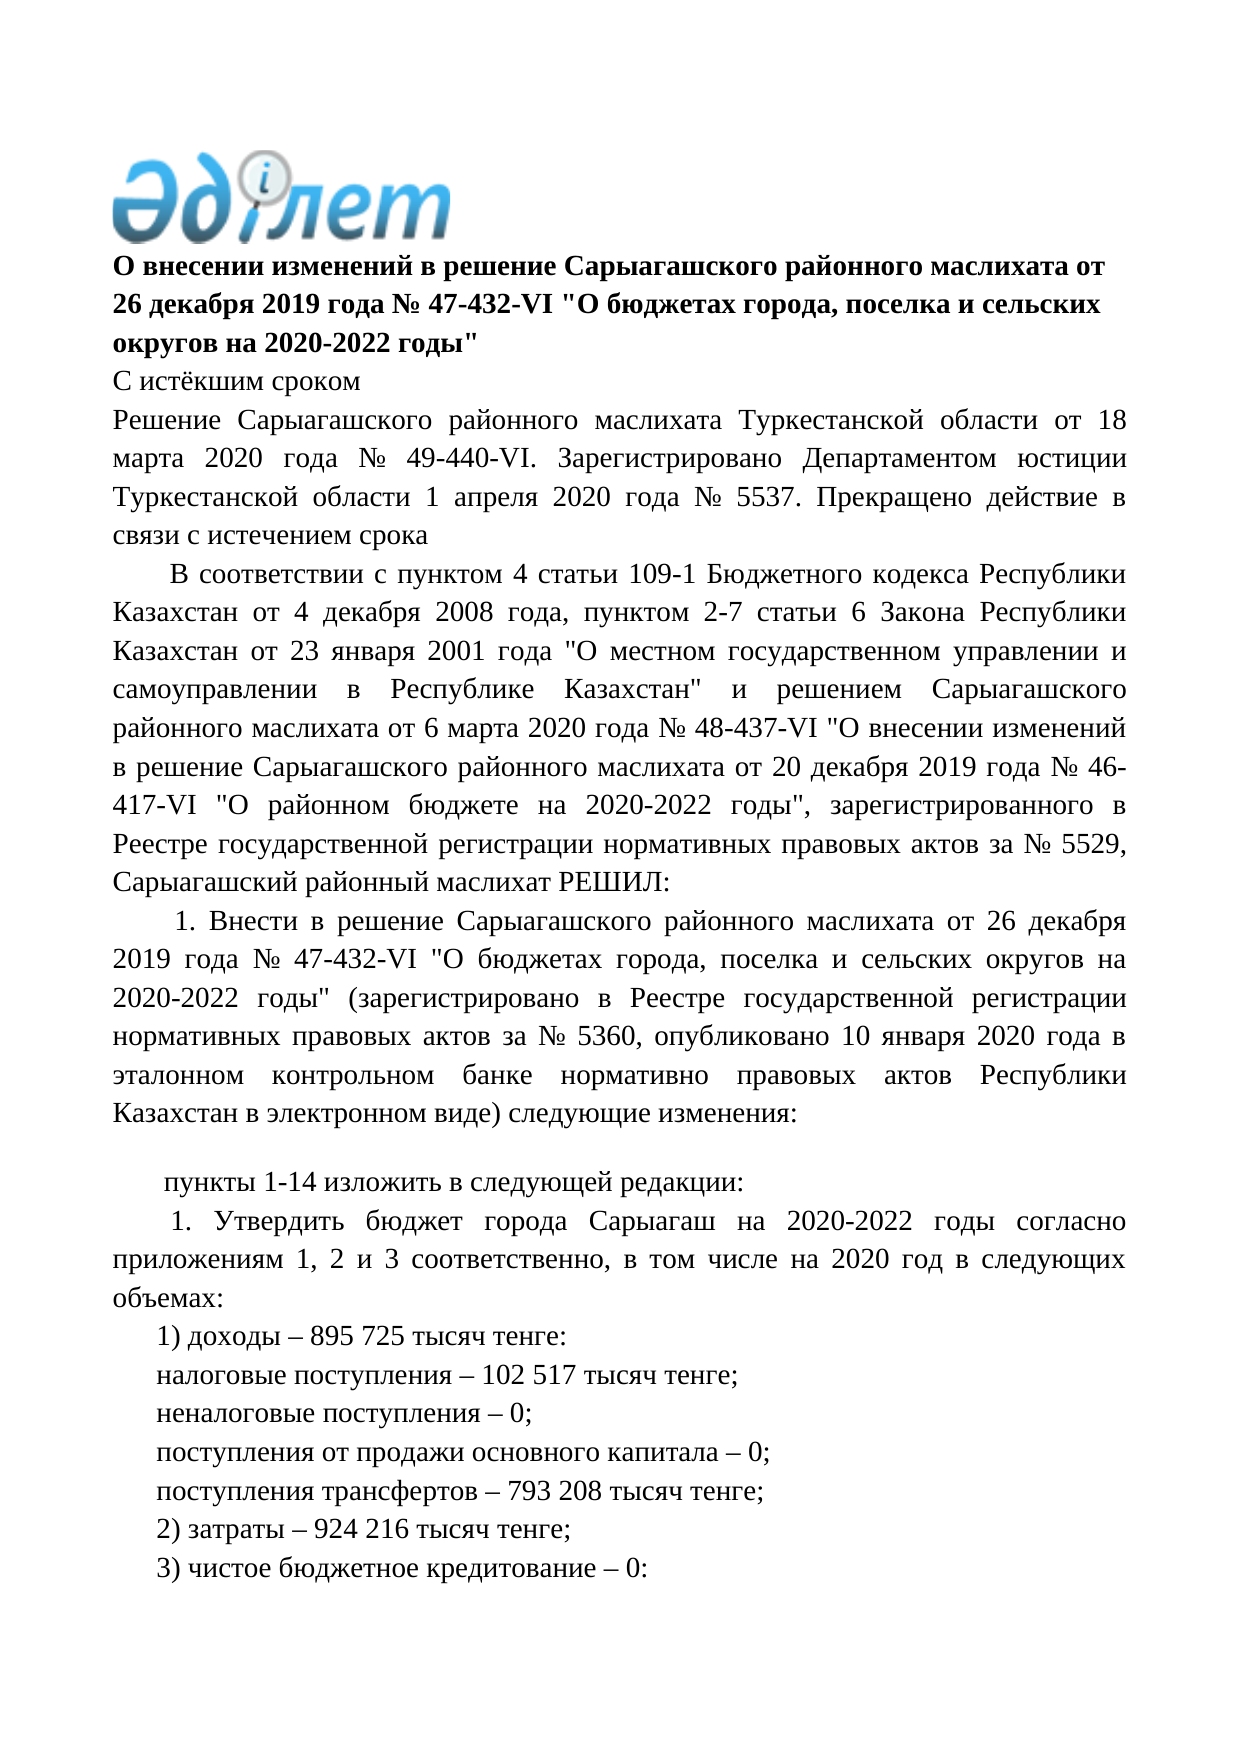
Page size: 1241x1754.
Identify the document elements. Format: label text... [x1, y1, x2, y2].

text О внесении изменений в решение Сарыагашского районного маслихата от 26 декабря 2019 года № 47-432-VI "О бюджетах города, поселка и сельских округов на 2020-2022 годы" [112, 248, 1128, 358]
text 3) чистое бюджетное кредитование – 0: [112, 1550, 1128, 1583]
text С истёкшим сроком [112, 363, 1128, 397]
text поступления трансфертов – 793 208 тысяч тенге; [112, 1473, 1128, 1506]
text В соответствии с пунктом 4 статьи 109-1 Бюджетного кодекса Республики Казахстан от 4 декабря 2008 года, пунктом 2-7 статьи 6 Закона Республики Казахстан от 23 января 2001 года "О местном государственном управлении и самоуправлении в Республике Казахстан" и решением Сарыагашского районного маслихата от 6 марта 2020 года № 48-437-VI "О внесении изменений в решение Сарыагашского районного маслихата от 20 декабря 2019 года № 46-417-VI "О районном бюджете на 2020-2022 годы", зарегистрированного в Реестре государственной регистрации нормативных правовых актов за № 5529, Сарыагашский районный маслихат РЕШИЛ: [112, 556, 1128, 898]
text пункты 1-14 изложить в следующей редакции: [112, 1164, 1128, 1198]
text неналоговые поступления – 0; [112, 1396, 1128, 1429]
text 2) затраты – 924 216 тысяч тенге; [112, 1511, 1128, 1545]
text налоговые поступления – 102 517 тысяч тенге; [112, 1357, 1128, 1391]
text поступления от продажи основного капитала – 0; [112, 1434, 1128, 1468]
text 1. Внести в решение Сарыагашского районного маслихата от 26 декабря 2019 года № 47-432-VI "О бюджетах города, поселка и сельских округов на 2020-2022 годы" (зарегистрировано в Реестре государственной регистрации нормативных правовых актов за № 5360, опубликовано 10 января 2020 года в эталонном контрольном банке нормативно правовых актов Республики Казахстан в электронном виде) следующие изменения: [112, 903, 1128, 1129]
text Решение Сарыагашского районного маслихата Туркестанской области от 18 марта 2020 года № 49-440-VI. Зарегистрировано Департаментом юстиции Туркестанской области 1 апреля 2020 года № 5537. Прекращено действие в связи с истечением срока [112, 402, 1128, 551]
text 1) доходы – 895 725 тысяч тенге: [112, 1318, 1128, 1352]
text 1. Утвердить бюджет города Сарыагаш на 2020-2022 годы согласно приложениям 1, 2 и 3 соответственно, в том числе на 2020 год в следующих объемах: [112, 1203, 1128, 1313]
picture [112, 150, 451, 244]
